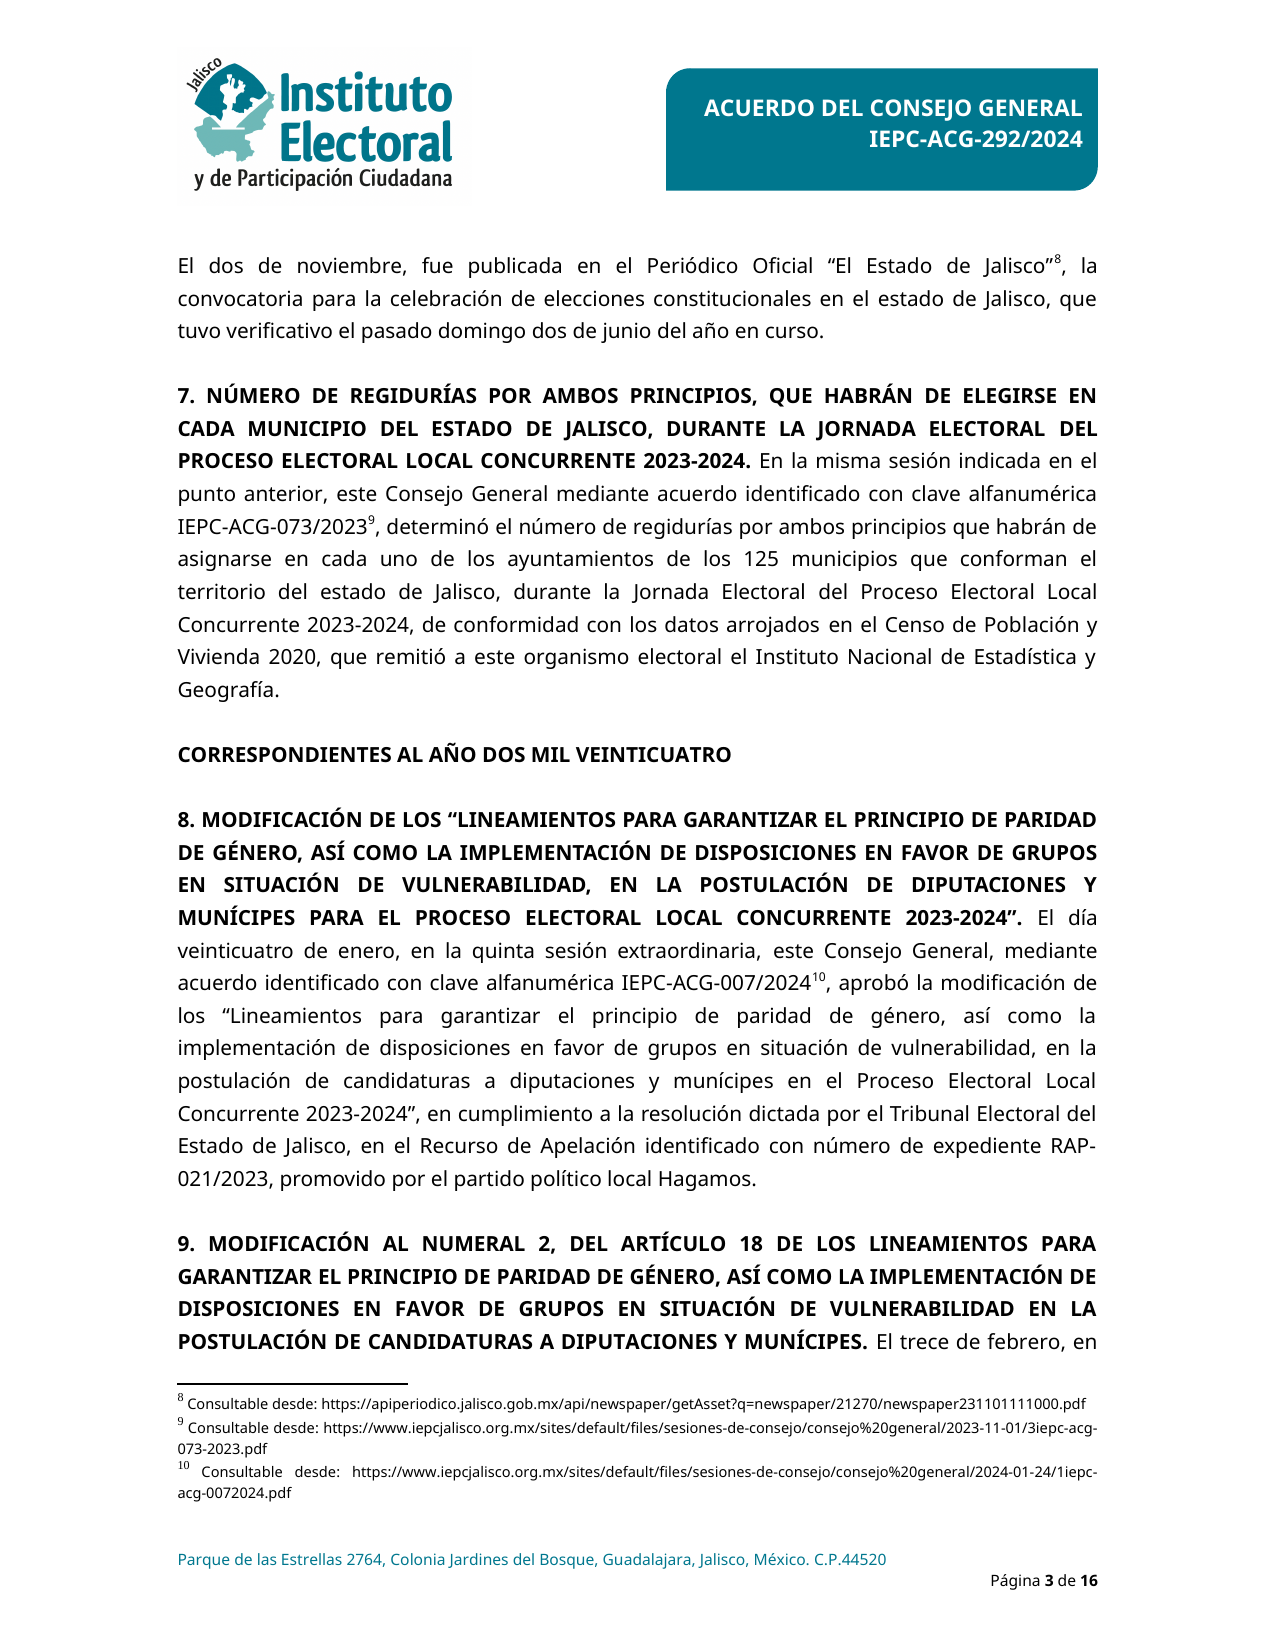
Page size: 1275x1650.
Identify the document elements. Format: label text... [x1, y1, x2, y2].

text El dos de noviembre, fue publicada en el Periódico Oficial “El Estado de Jalisco”, la convocatoria para la celebración de elecciones constitucionales en el estado de Jalisco, que tuvo verificativo el pasado domingo dos de junio del año en curso. [177, 251, 1098, 345]
picture [177, 47, 473, 206]
text 7. NÚMERO DE REGIDURÍAS POR AMBOS PRINCIPIOS, QUE HABRÁN DE ELEGIRSE EN CADA MUNICIPIO DEL ESTADO DE JALISCO, DURANTE LA JORNADA ELECTORAL DEL PROCESO ELECTORAL LOCAL CONCURRENTE 2023-2024. En la misma sesión indicada en el punto anterior, este Consejo General mediante acuerdo identificado con clave alfanumérica IEPC-ACG-073/2023, determinó el número de regidurías por ambos principios que habrán de asignarse en cada uno de los ayuntamientos de los 125 municipios que conforman el territorio del estado de Jalisco, durante la Jornada Electoral del Proceso Electoral Local Concurrente 2023-2024, de conformidad con los datos arrojados en el Censo de Población y Vivienda 2020, que remitió a este organismo electoral el Instituto Nacional de Estadística y Geografía. [177, 381, 1098, 703]
text CORRESPONDIENTES AL AÑO DOS MIL VEINTICUATRO [177, 740, 1098, 768]
text 8. MODIFICACIÓN DE LOS “LINEAMIENTOS PARA GARANTIZAR EL PRINCIPIO DE PARIDAD DE GÉNERO, ASÍ COMO LA IMPLEMENTACIÓN DE DISPOSICIONES EN FAVOR DE GRUPOS EN SITUACIÓN DE VULNERABILIDAD, EN LA POSTULACIÓN DE DIPUTACIONES Y MUNÍCIPES PARA EL PROCESO ELECTORAL LOCAL CONCURRENTE 2023-2024”. El día veinticuatro de enero, en la quinta sesión extraordinaria, este Consejo General, mediante acuerdo identificado con clave alfanumérica IEPC-ACG-007/2024, aprobó la modificación de los “Lineamientos para garantizar el principio de paridad de género, así como la implementación de disposiciones en favor de grupos en situación de vulnerabilidad, en la postulación de candidaturas a diputaciones y munícipes en el Proceso Electoral Local Concurrente 2023-2024”, en cumplimiento a la resolución dictada por el Tribunal Electoral del Estado de Jalisco, en el Recurso de Apelación identificado con número de expediente RAP-021/2023, promovido por el partido político local Hagamos. [177, 805, 1098, 1192]
